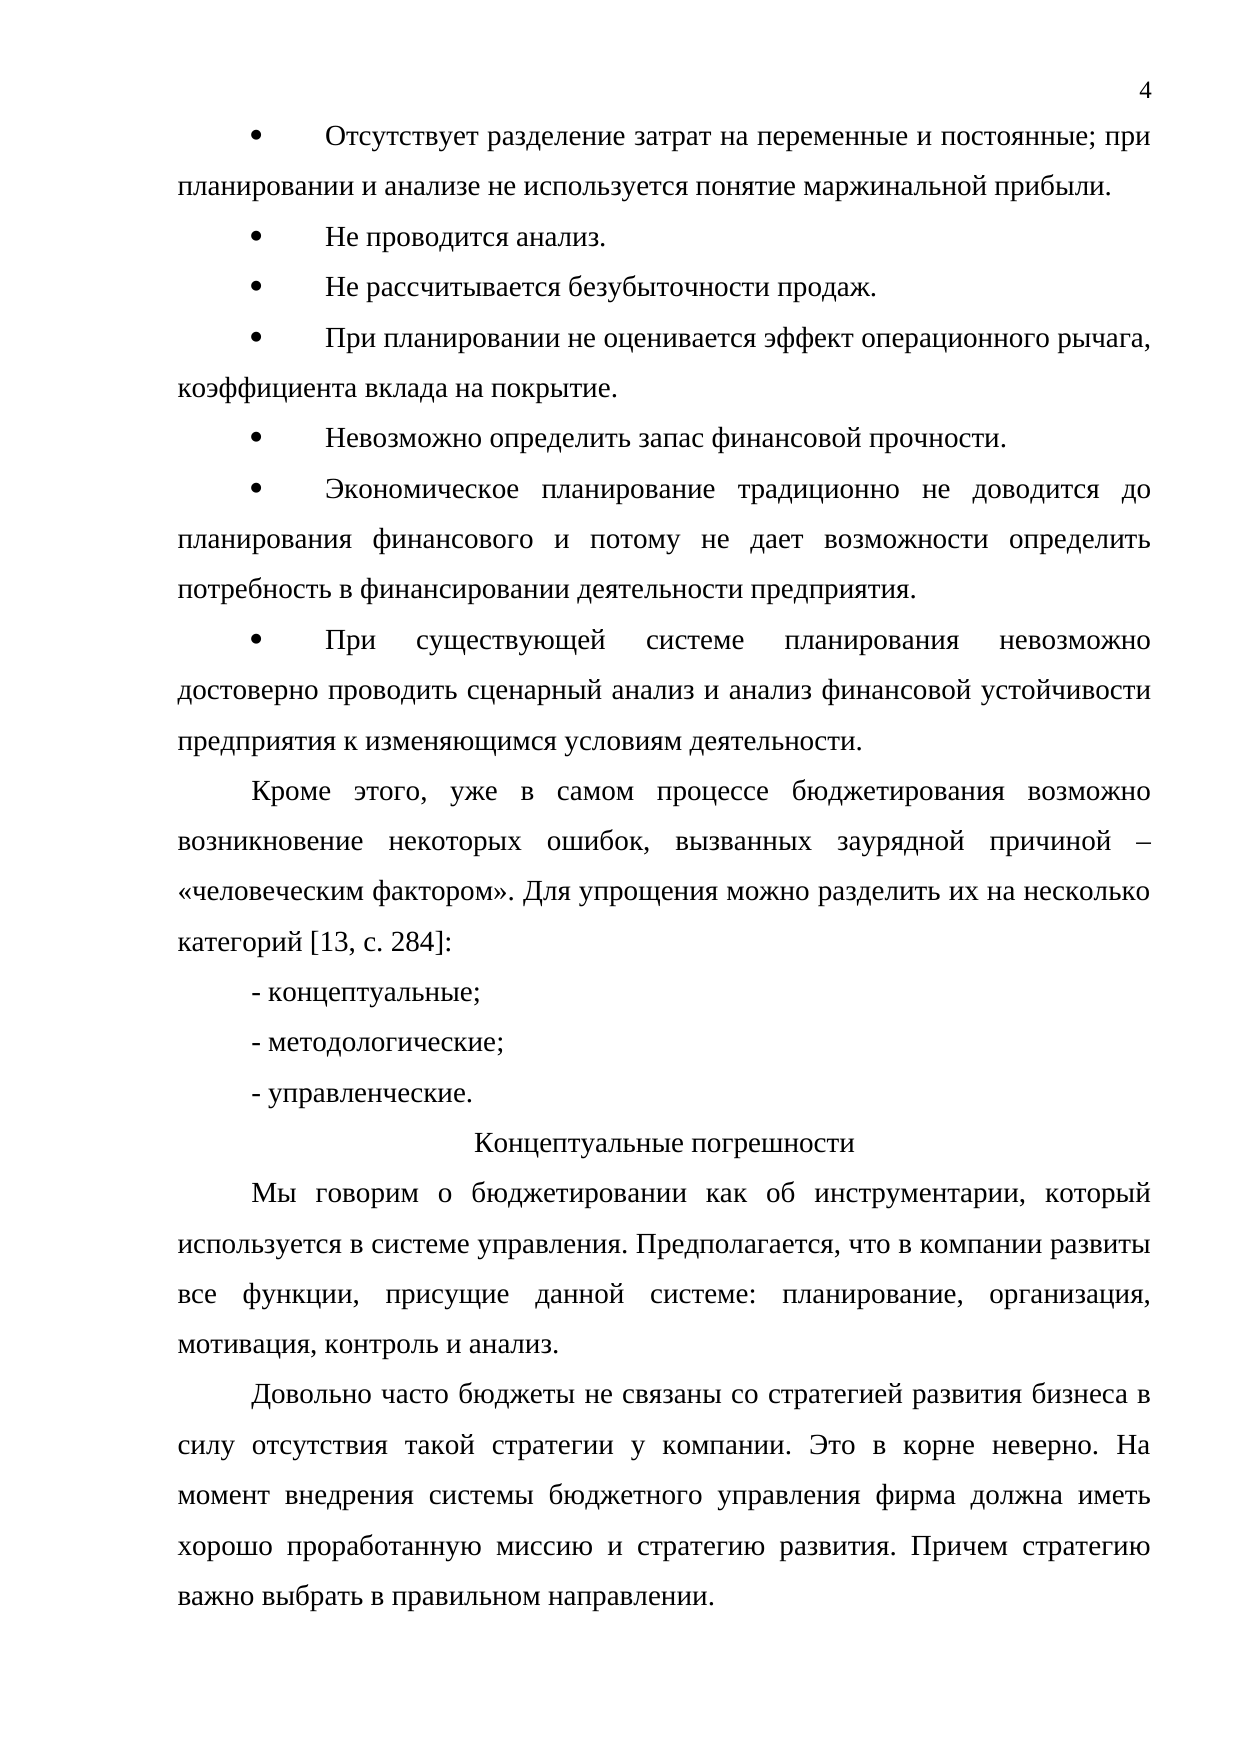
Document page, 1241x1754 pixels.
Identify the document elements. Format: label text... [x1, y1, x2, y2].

list Не рассчитывается безубыточности продаж. [177, 269, 1152, 303]
list При планировании не оценивается эффект операционного рычага, коэффициента вклада на покрытие. [177, 320, 1152, 404]
text Концептуальные погрешности [177, 1125, 1152, 1159]
list Экономическое планирование традиционно не доводится до планирования финансового и потому не дает возможности определить потребность в финансировании деятельности предприятия. [177, 471, 1152, 605]
list Невозможно определить запас финансовой прочности. [177, 420, 1152, 454]
list Не проводится анализ. [177, 219, 1152, 252]
text - управленческие. [177, 1075, 1152, 1108]
text - методологические; [177, 1024, 1152, 1058]
text - концептуальные; [177, 974, 1152, 1008]
list Отсутствует разделение затрат на переменные и постоянные; при планировании и анализе не используется понятие маржинальной прибыли. [177, 118, 1152, 202]
text Довольно часто бюджеты не связаны со стратегией развития бизнеса в силу отсутствия такой стратегии у компании. Это в корне неверно. На момент внедрения системы бюджетного управления фирма должна иметь хорошо проработанную миссию и стратегию развития. Причем стратегию важно выбрать в правильном направлении. [177, 1377, 1152, 1611]
list При существующей системе планирования невозможно достоверно проводить сценарный анализ и анализ финансовой устойчивости предприятия к изменяющимся условиям деятельности. [177, 622, 1152, 756]
text Мы говорим о бюджетировании как об инструментарии, который используется в системе управления. Предполагается, что в компании развиты все функции, присущие данной системе: планирование, организация, мотивация, контроль и анализ. [177, 1175, 1152, 1360]
text Кроме этого, уже в самом процессе бюджетирования возможно возникновение некоторых ошибок, вызванных заурядной причиной – «человеческим фактором». Для упрощения можно разделить их на несколько категорий [13, с. 284]: [177, 773, 1152, 957]
